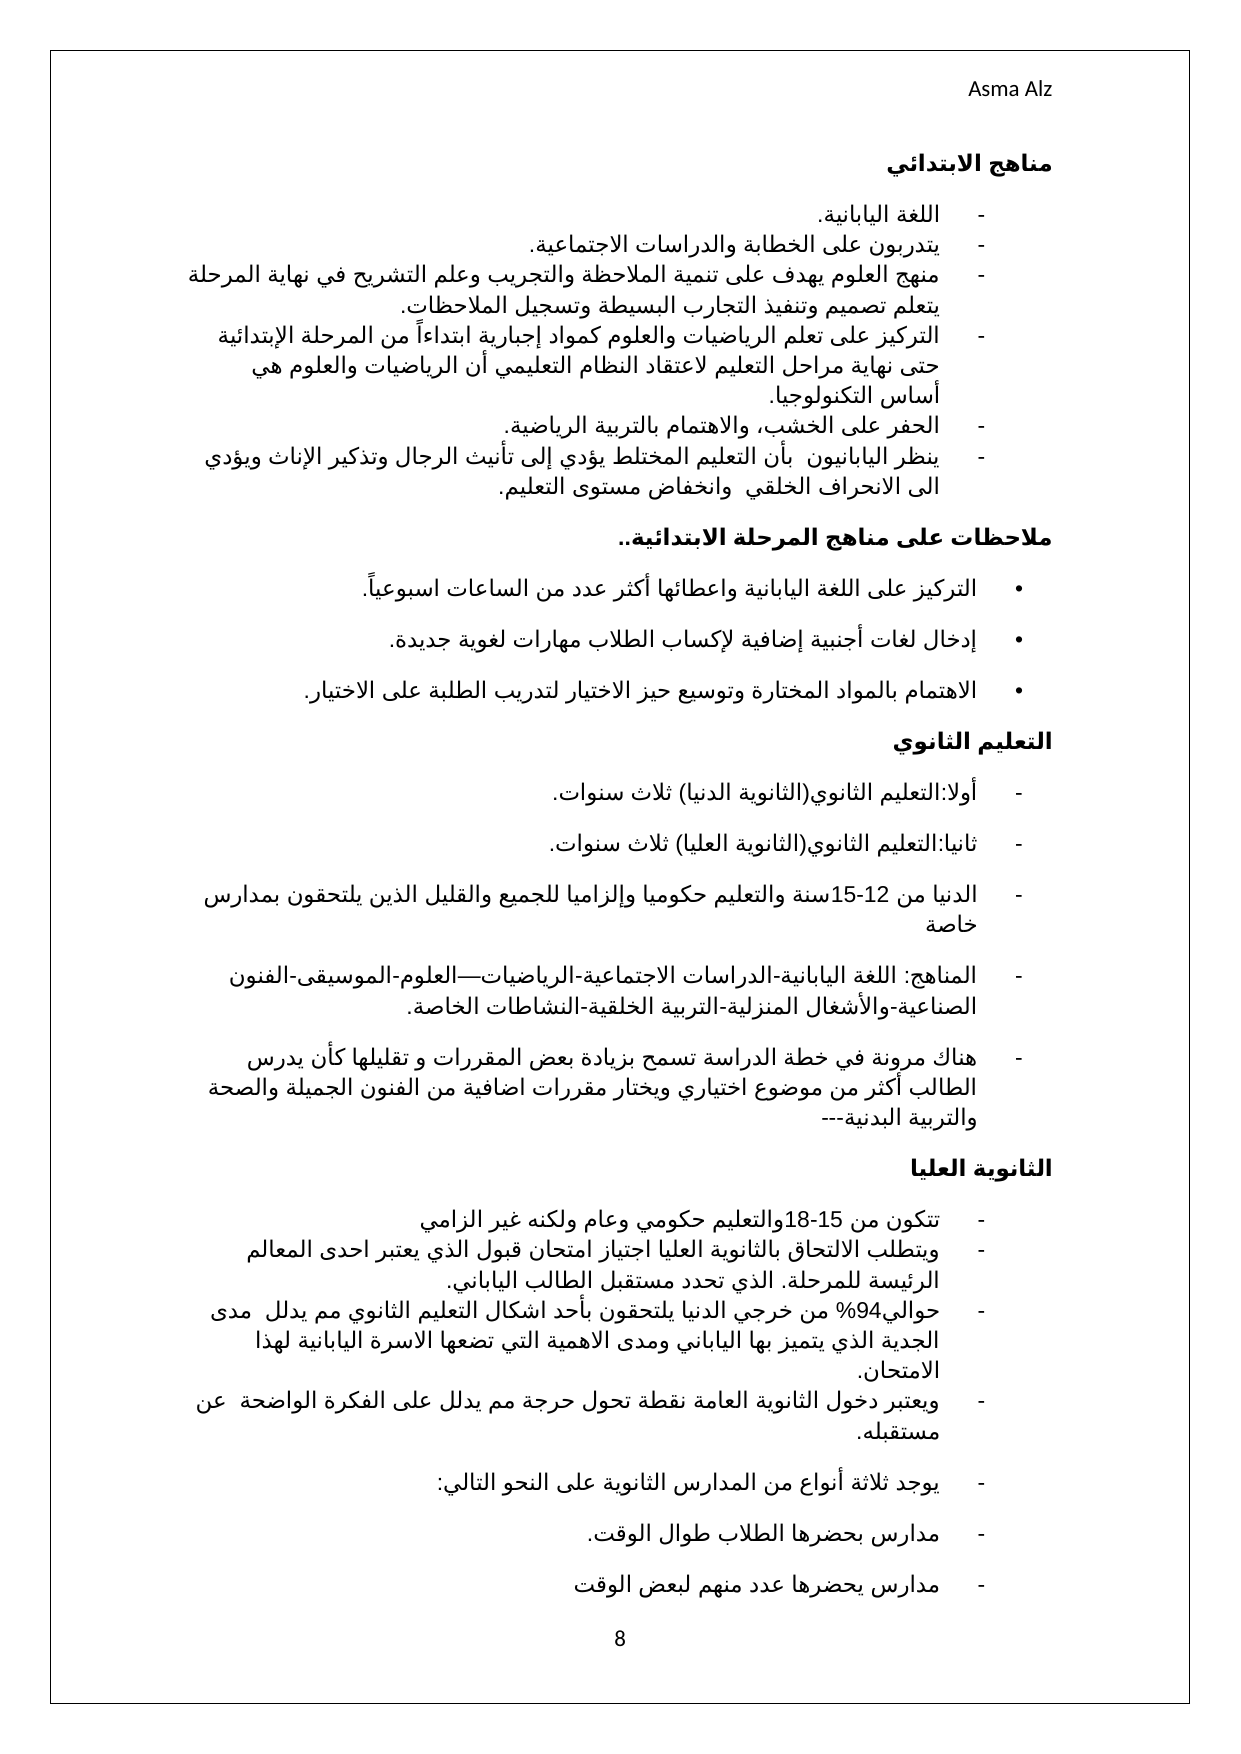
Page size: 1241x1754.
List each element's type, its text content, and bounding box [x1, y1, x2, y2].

list المناهج: اللغة اليابانية-الدراسات الاجتماعية-الرياضيات—العلوم-الموسيقى-الفنون الصناعية-والأشغال المنزلية-التربية الخلقية-النشاطات الخاصة. [187, 962, 1015, 1019]
list ثانيا:التعليم الثانوي(الثانوية العليا) ثلاث سنوات. [187, 830, 1015, 857]
list الحفر على الخشب، والاهتمام بالتربية الرياضية. [187, 412, 978, 439]
list الدنيا من 12-15سنة والتعليم حكوميا وإلزاميا للجميع والقليل الذين يلتحقون بمدارس خاصة [187, 881, 1015, 938]
text ملاحظات على مناهج المرحلة الابتدائية.. [187, 524, 1053, 550]
list الاهتمام بالمواد المختارة وتوسيع حيز الاختيار لتدريب الطلبة على الاختيار. [187, 677, 1015, 703]
list التركيز على اللغة اليابانية واعطائها أكثر عدد من الساعات اسبوعياً. [187, 575, 1015, 601]
list يتدربون على الخطابة والدراسات الاجتماعية. [187, 231, 978, 258]
list يوجد ثلاثة أنواع من المدارس الثانوية على النحو التالي: [187, 1469, 978, 1495]
list مدارس بحضرها الطلاب طوال الوقت. [187, 1520, 978, 1546]
list تتكون من 15-18والتعليم حكومي وعام ولكنه غير الزامي [187, 1206, 978, 1233]
list مدارس يحضرها عدد منهم لبعض الوقت [187, 1571, 978, 1597]
list ويعتبر دخول الثانوية العامة نقطة تحول حرجة مم يدلل على الفكرة الواضحة عن مستقبله. [187, 1387, 978, 1444]
list اللغة اليابانية. [187, 201, 978, 227]
text مناهج الابتدائي [187, 150, 1053, 176]
list ويتطلب الالتحاق بالثانوية العليا اجتياز امتحان قبول الذي يعتبر احدى المعالم الرئيسة للمرحلة. الذي تحدد مستقبل الطالب الياباني. [187, 1236, 978, 1293]
list هناك مرونة في خطة الدراسة تسمح بزيادة بعض المقررات و تقليلها كأن يدرس الطالب أكثر من موضوع اختياري ويختار مقررات اضافية من الفنون الجميلة والصحة والتربية البدنية--- [187, 1044, 1015, 1131]
list أولا:التعليم الثانوي(الثانوية الدنيا) ثلاث سنوات. [187, 779, 1015, 806]
list حوالي94% من خرجي الدنيا يلتحقون بأحد اشكال التعليم الثانوي مم يدلل مدى الجدية الذي يتميز بها الياباني ومدى الاهمية التي تضعها الاسرة اليابانية لهذا الامتحان. [187, 1297, 978, 1384]
list منهج العلوم يهدف على تنمية الملاحظة والتجريب وعلم التشريح في نهاية المرحلة يتعلم تصميم وتنفيذ التجارب البسيطة وتسجيل الملاحظات. [187, 261, 978, 318]
list ينظر اليابانيون بأن التعليم المختلط يؤدي إلى تأنيث الرجال وتذكير الإناث ويؤدي الى الانحراف الخلقي وانخفاض مستوى التعليم. [187, 443, 978, 499]
list التركيز على تعلم الرياضيات والعلوم كمواد إجبارية ابتداءاً من المرحلة الإبتدائية حتى نهاية مراحل التعليم لاعتقاد النظام التعليمي أن الرياضيات والعلوم هي أساس التكنولوجيا. [187, 322, 978, 409]
text التعليم الثانوي [187, 728, 1053, 754]
list إدخال لغات أجنبية إضافية لإكساب الطلاب مهارات لغوية جديدة. [187, 626, 1015, 652]
text الثانوية العليا [187, 1155, 1053, 1182]
